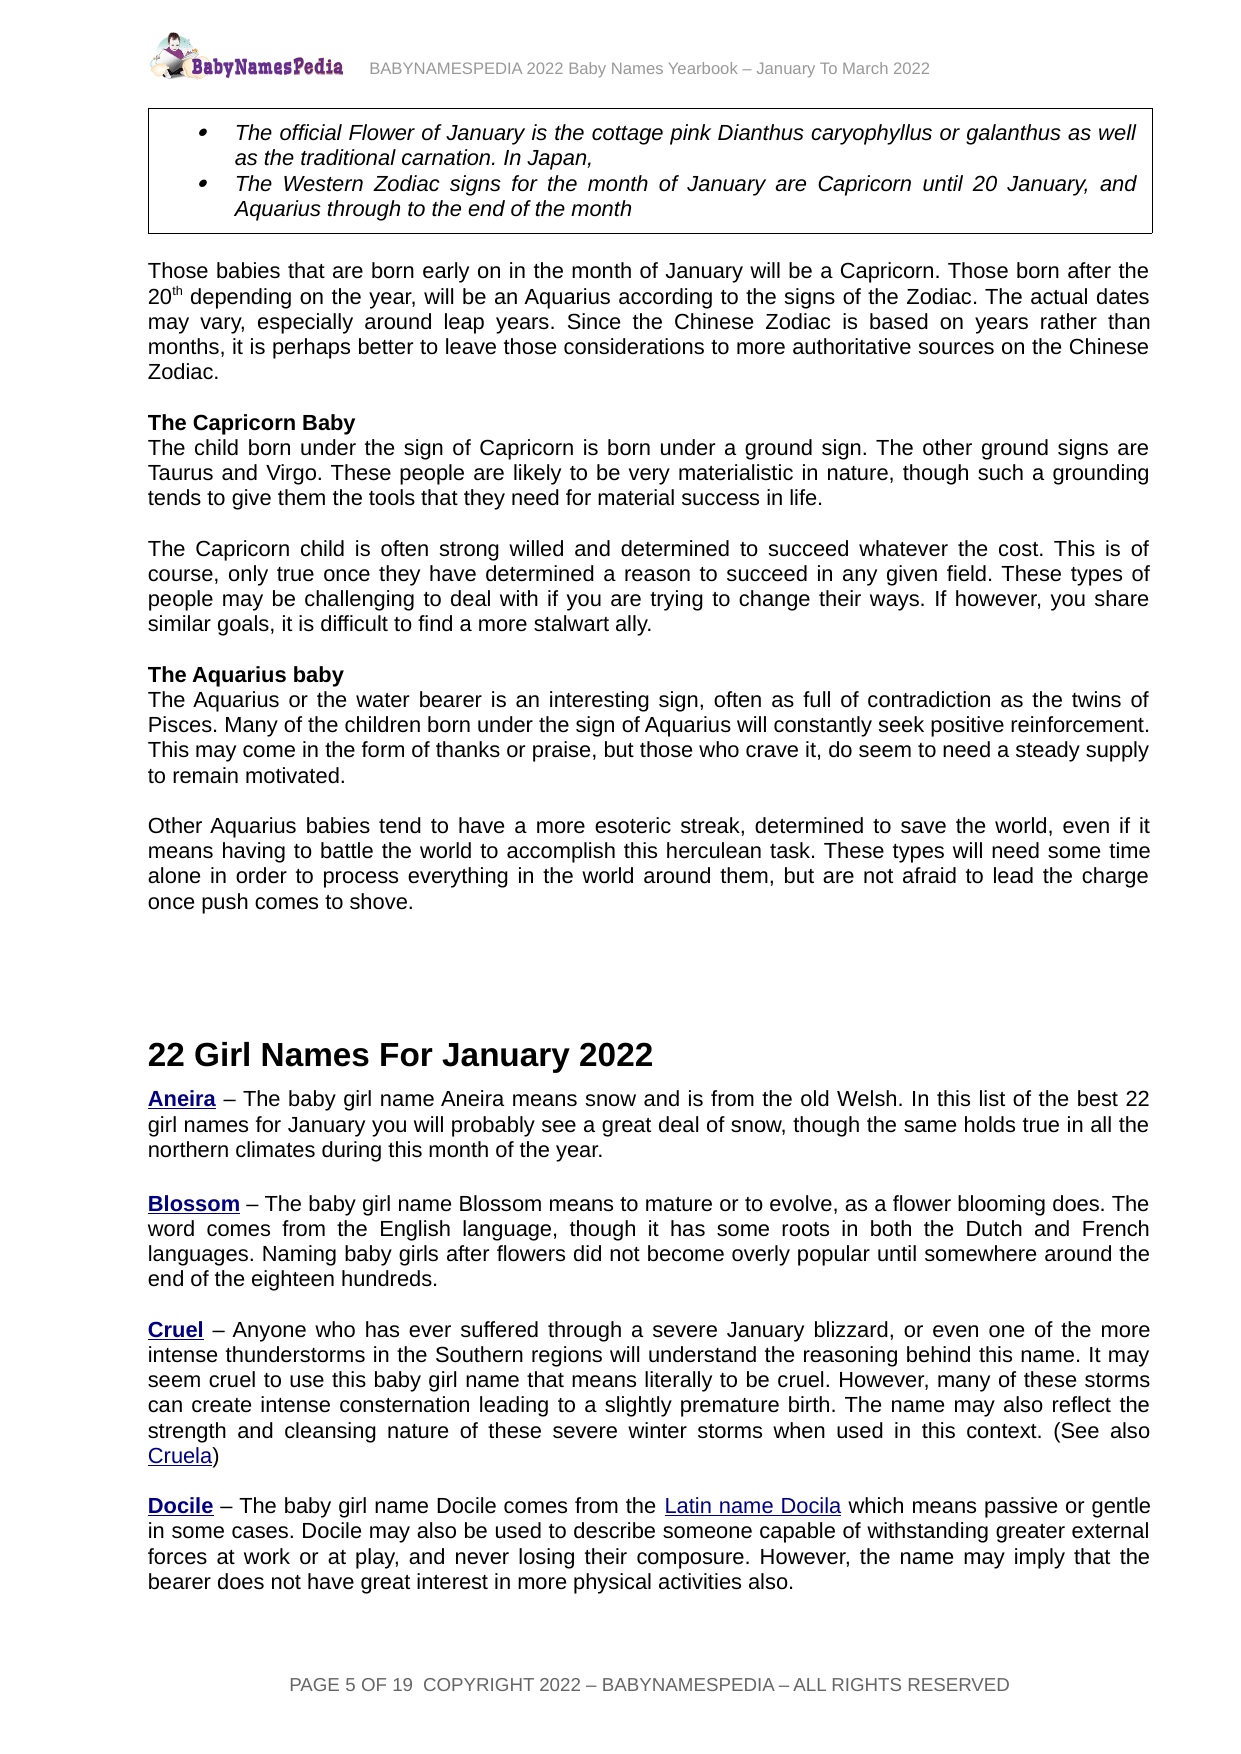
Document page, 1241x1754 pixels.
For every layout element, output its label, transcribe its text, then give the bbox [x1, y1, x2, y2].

text The child born under the sign of Capricorn is born under a ground sign. The other ground signs are Taurus and Virgo. These people are likely to be very materialistic in nature, though such a grounding tends to give them the tools that they need for material success in life. [148, 435, 1152, 510]
text Aneira – The baby girl name Aneira means snow and is from the old Welsh. In this list of the best 22 girl names for January you will probably see a great deal of snow, though the same holds true in all the northern climates during this month of the year. [148, 1086, 1152, 1162]
subtitle 22 Girl Names For January 2022 [148, 1035, 1152, 1074]
text The Capricorn Baby [148, 409, 1152, 435]
text Cruel – Anyone who has ever suffered through a severe January blizzard, or even one of the more intense thunderstorms in the Southern regions will understand the reasoning behind this name. It may seem cruel to use this baby girl name that means literally to be cruel. However, many of these storms can create intense consternation leading to a slightly premature birth. The name may also reflect the strength and cleansing nature of these severe winter storms when used in this context. (See also Cruela) [148, 1317, 1152, 1468]
text The Capricorn child is often strong willed and determined to succeed whatever the cost. This is of course, only true once they have determined a reason to succeed in any given field. These types of people may be challenging to deal with if you are trying to change their ways. If however, you share similar goals, it is difficult to find a more stalwart ally. [148, 536, 1152, 636]
text The Aquarius or the water bearer is an interesting sign, often as full of contradiction as the twins of Pisces. Many of the children born under the sign of Aquarius will constantly seek positive reinforcement. This may come in the form of thanks or praise, but those who crave it, do seem to need a steady supply to remain motivated. [148, 687, 1152, 788]
text Docile – The baby girl name Docile comes from the Latin name Docila which means passive or gentle in some cases. Docile may also be used to describe someone capable of withstanding greater external forces at work or at play, and never losing their composure. However, the name may imply that the bearer does not have great interest in more physical activities also. [148, 1493, 1152, 1594]
picture [149, 30, 344, 81]
text Those babies that are born early on in the month of January will be a Capricorn. Those born after the 20th depending on the year, will be an Aquarius according to the signs of the Zodiac. The actual dates may vary, especially around leap years. Since the Chinese Zodiac is based on years rather than months, it is perhaps better to leave those considerations to more authoritative sources on the Chinese Zodiac. [148, 258, 1152, 384]
text Other Aquarius babies tend to have a more esoteric streak, determined to save the world, even if it means having to battle the world to accomplish this herculean task. These types will need some time alone in order to process everything in the world around them, but are not afraid to lead the charge once push comes to shove. [148, 813, 1152, 914]
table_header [149, 109, 1152, 233]
text The Aquarius baby [148, 662, 1152, 687]
text Blossom – The baby girl name Blossom means to mature or to evolve, as a flower blooming does. The word comes from the English language, though it has some roots in both the Dutch and French languages. Naming baby girls after flowers did not become overly popular until somewhere around the end of the eighteen hundreds. [148, 1191, 1152, 1292]
